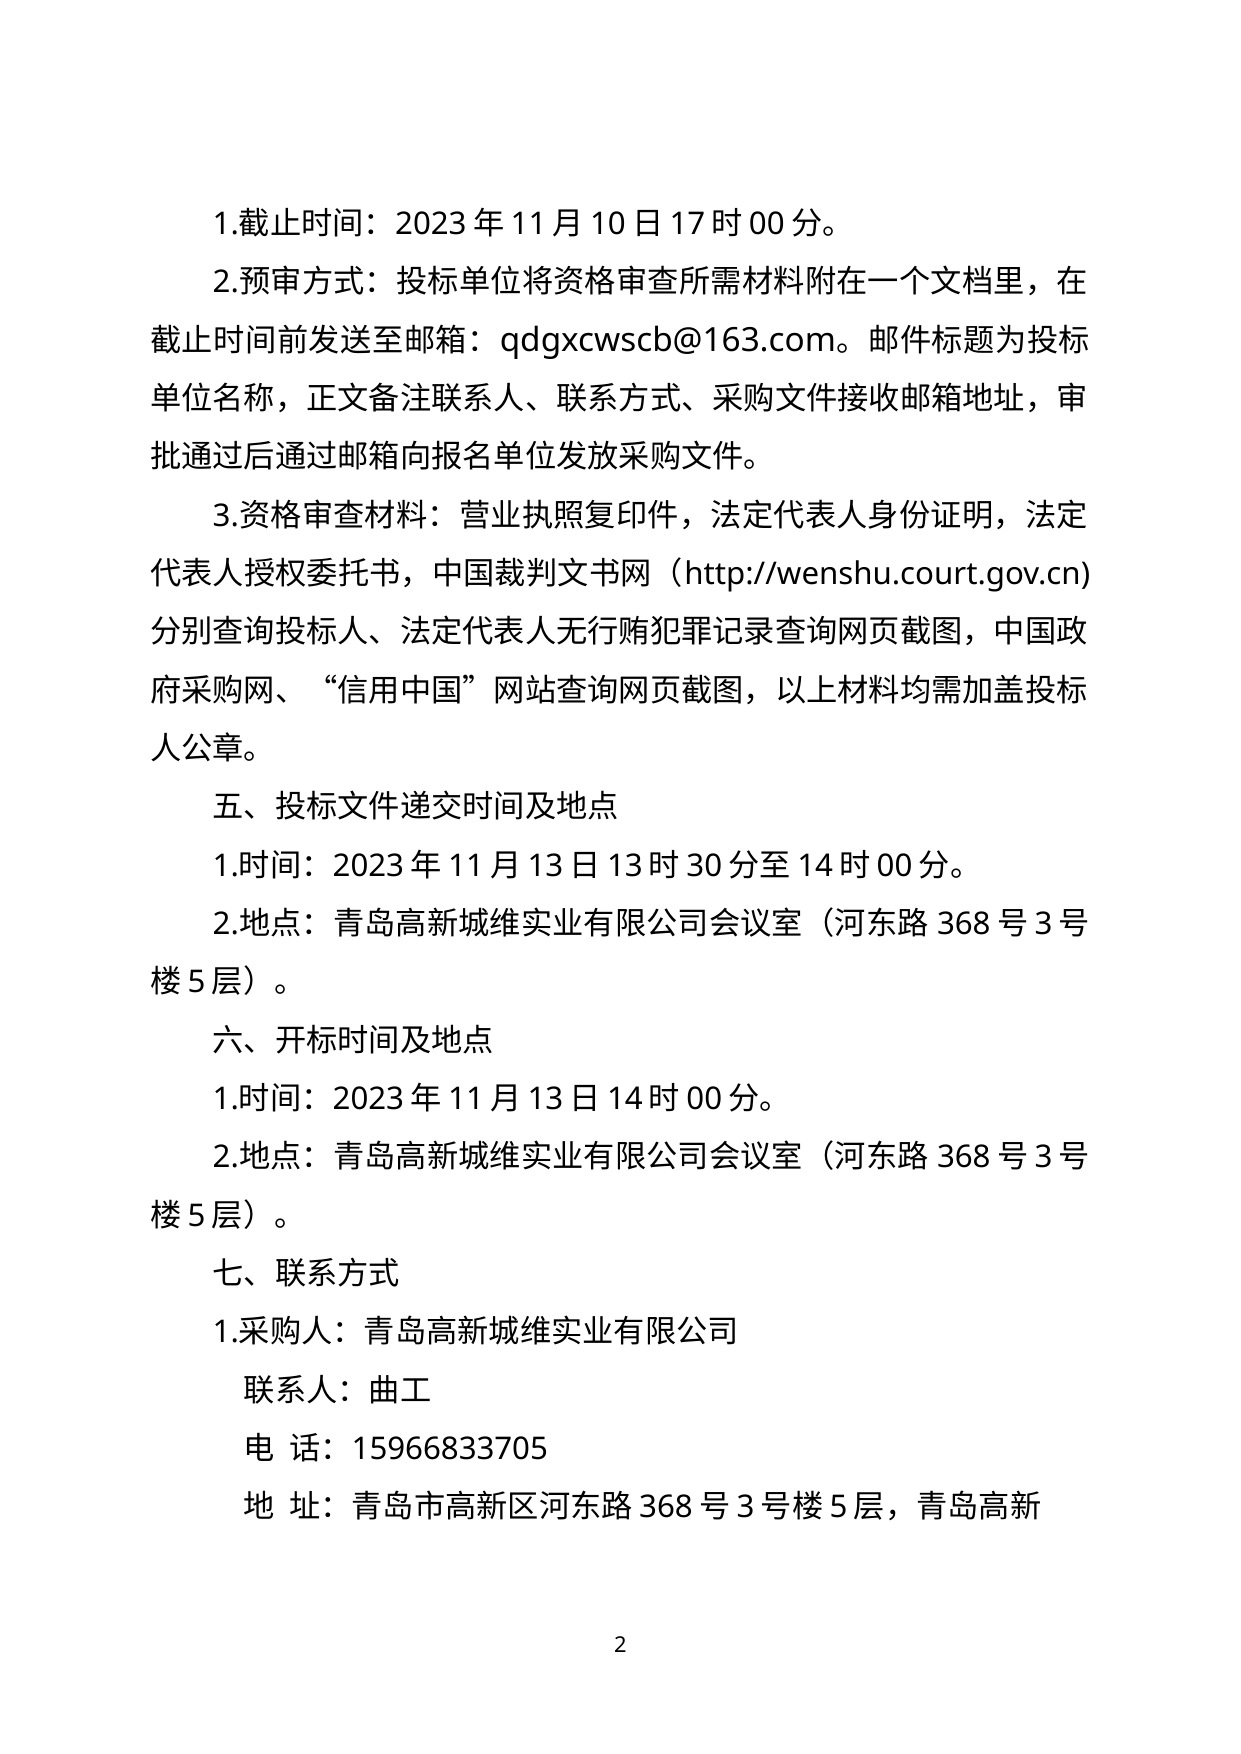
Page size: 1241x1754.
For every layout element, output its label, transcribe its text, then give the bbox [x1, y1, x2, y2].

text 电 话：15966833705 [150, 1413, 1090, 1471]
text 2.地点：青岛高新城维实业有限公司会议室（河东路368号3号楼5层）。 [150, 1121, 1090, 1238]
text 六、开标时间及地点 [150, 1004, 1090, 1063]
text 3.资格审查材料：营业执照复印件，法定代表人身份证明，法定代表人授权委托书，中国裁判文书网（http://wenshu.court.gov.cn)分别查询投标人、法定代表人无行贿犯罪记录查询网页截图，中国政府采购网、“信用中国”网站查询网页截图，以上材料均需加盖投标人公章。 [150, 479, 1090, 771]
text 地 址：青岛市高新区河东路368号3号楼5层，青岛高新 [150, 1471, 1090, 1529]
text 2.预审方式：投标单位将资格审查所需材料附在一个文档里，在截止时间前发送至邮箱：qdgxcwscb@163.com。邮件标题为投标单位名称，正文备注联系人、联系方式、采购文件接收邮箱地址，审批通过后通过邮箱向报名单位发放采购文件。 [150, 246, 1090, 479]
text 2.地点：青岛高新城维实业有限公司会议室（河东路368号3号楼5层）。 [150, 888, 1090, 1004]
text 1.截止时间：2023年11月10日17时00分。 [150, 188, 1090, 246]
text 联系人：曲工 [150, 1354, 1090, 1413]
text 七、联系方式 [150, 1238, 1090, 1296]
text 五、投标文件递交时间及地点 [150, 771, 1090, 829]
text 1.时间：2023年11月13日14时00分。 [150, 1063, 1090, 1121]
text 1.采购人：青岛高新城维实业有限公司 [150, 1296, 1090, 1354]
text 1.时间：2023年11月13日13时30分至14时00分。 [150, 829, 1090, 888]
